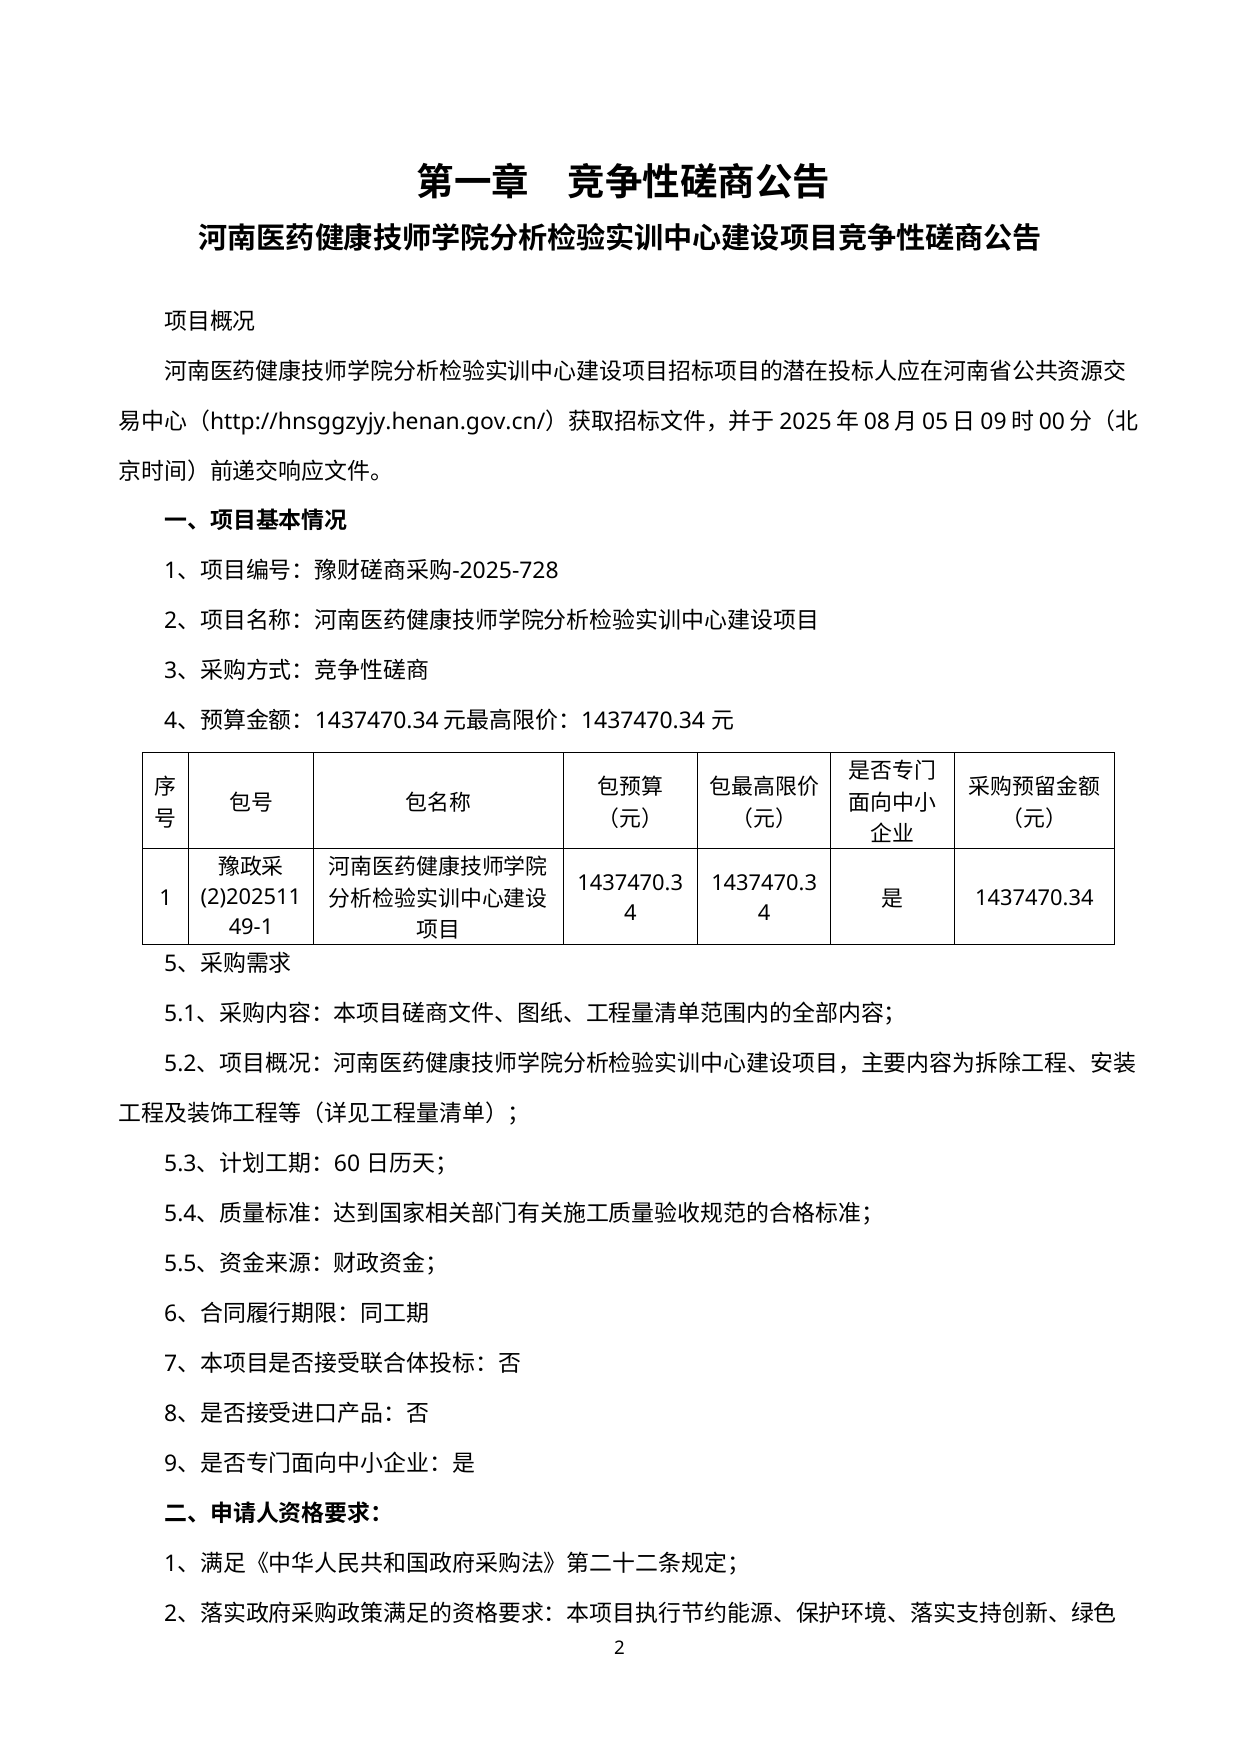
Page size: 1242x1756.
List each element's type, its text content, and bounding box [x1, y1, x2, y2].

text 5.3、计划工期：60 日历天； [118, 1145, 1138, 1178]
text 1、项目编号：豫财磋商采购-2025-728 [118, 552, 1138, 585]
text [118, 1595, 1138, 1628]
table_cell 1437470.34 [564, 849, 697, 944]
text 5.5、资金来源：财政资金； [118, 1245, 1138, 1278]
text 5.2、项目概况：河南医药健康技师学院分析检验实训中心建设项目，主要内容为拆除工程、安装工程及装饰工程等（详见工程量清单）； [118, 1045, 1138, 1128]
table_cell 河南医药健康技师学院分析检验实训中心建设项目 [314, 849, 563, 944]
table_header 采购预留金额 （元） [955, 753, 1114, 848]
text 河南医药健康技师学院分析检验实训中心建设项目招标项目的潜在投标人应在河南省公共资源交易中心（http://hnsggzyjy.henan.gov.cn/）获取招标文件，并于2025年08月05日09时00分（北京时间）前递交响应文件。 [118, 353, 1138, 486]
text 6、合同履行期限：同工期 [118, 1295, 1138, 1328]
table_header 是否专门面向中小企业 [831, 753, 954, 848]
table_header 包预算（元） [564, 753, 697, 848]
table_header 包号 [189, 753, 313, 848]
text 2、项目名称：河南医药健康技师学院分析检验实训中心建设项目 [118, 602, 1138, 635]
subtitle 河南医药健康技师学院分析检验实训中心建设项目竞争性磋商公告 [118, 214, 1122, 257]
text 5、采购需求 [118, 945, 1138, 978]
text 3、采购方式：竞争性磋商 [118, 652, 1138, 685]
text 二、申请人资格要求： [118, 1495, 1138, 1528]
text 7、本项目是否接受联合体投标：否 [118, 1345, 1138, 1378]
table_cell 1437470.34 [698, 849, 830, 944]
text 8、是否接受进口产品：否 [118, 1395, 1138, 1428]
text 5.4、质量标准：达到国家相关部门有关施工质量验收规范的合格标准； [118, 1195, 1138, 1228]
table_cell 1 [143, 849, 188, 944]
table_cell 豫政采(2)20251149-1 [189, 849, 313, 944]
text 4、预算金额：1437470.34元最高限价：1437470.34 元 [118, 702, 1138, 735]
text 1、满足《中华人民共和国政府采购法》第二十二条规定； [118, 1545, 1138, 1578]
text 5.1、采购内容：本项目磋商文件、图纸、工程量清单范围内的全部内容； [118, 995, 1138, 1028]
table_cell 是 [831, 849, 954, 944]
text 项目概况 [118, 303, 1138, 336]
table_header 包最高限价 （元） [698, 753, 830, 848]
table_cell 1437470.34 [955, 849, 1114, 944]
subtitle 第一章 竞争性磋商公告 [118, 148, 1129, 208]
text 9、是否专门面向中小企业：是 [118, 1445, 1138, 1478]
text 一、项目基本情况 [118, 502, 1138, 536]
table_header 序号 [143, 753, 188, 848]
table_header 包名称 [314, 753, 563, 848]
